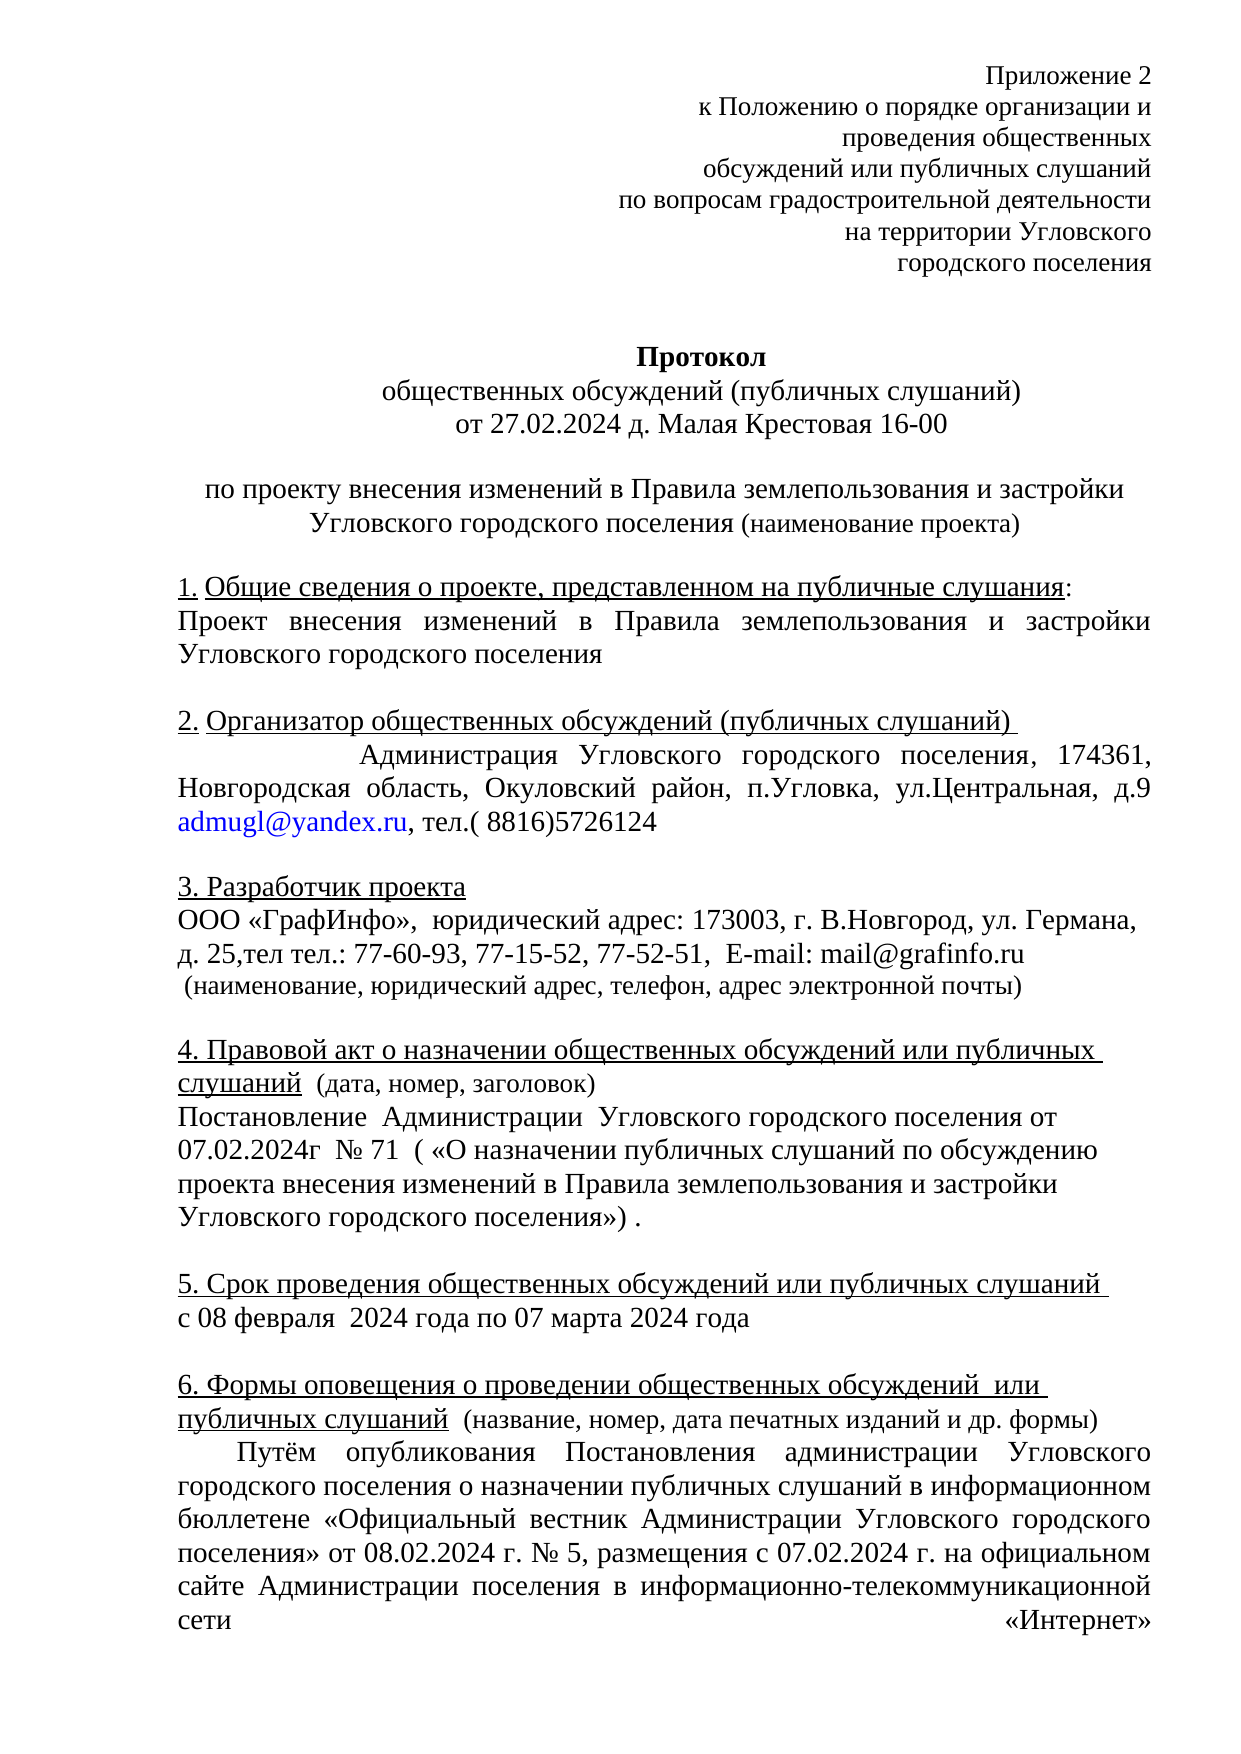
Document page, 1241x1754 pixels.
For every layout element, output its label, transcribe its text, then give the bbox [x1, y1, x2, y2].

text Постановление Администрации Угловского городского поселения от 07.02.2024г № 71 ( «О назначении публичных слушаний по обсуждению проекта внесения изменений в Правила землепользования и застройки Угловского городского поселения») . [177, 1099, 1152, 1233]
text Проект внесения изменений в Правила землепользования и застройки Угловского городского поселения [177, 603, 1152, 670]
text проведения общественных [177, 121, 1152, 152]
text Протокол [177, 339, 1152, 373]
text от 27.02.2024 д. Малая Крестовая 16-00 [177, 406, 1152, 440]
text обсуждений или публичных слушаний [177, 152, 1152, 184]
text Администрация Угловского городского поселения, 174361, Новгородская область, Окуловский район, п.Угловка, ул.Центральная, д.9 admugl@yandex.ru, тел.( 8816)5726124 [177, 737, 1152, 838]
text общественных обсуждений (публичных слушаний) [177, 373, 1152, 406]
text по вопросам градостроительной деятельности [177, 184, 1152, 215]
text 5. Срок проведения общественных обсуждений или публичных слушаний [177, 1267, 1152, 1300]
text на территории Угловского [177, 215, 1152, 246]
text Приложение 2 к Положению о порядке организации и [177, 59, 1152, 121]
text 6. Формы оповещения о проведении общественных обсуждений или публичных слушаний (название, номер, дата печатных изданий и др. формы) [177, 1367, 1152, 1434]
text 1. Общие сведения о проекте, представленном на публичные слушания: [177, 569, 1152, 603]
text ООО «ГрафИнфо», юридический адрес: 173003, г. В.Новгород, ул. Германа, д. 25,тел тел.: 77-60-93, 77-15-52, 77-52-51, E-mail: mail@grafinfo.ru [177, 902, 1152, 969]
text по проекту внесения изменений в Правила землепользования и застройки Угловского городского поселения (наименование проекта) [177, 471, 1152, 538]
text 2. Организатор общественных обсуждений (публичных слушаний) [177, 703, 1152, 737]
text 4. Правовой акт о назначении общественных обсуждений или публичных слушаний (дата, номер, заголовок) [177, 1032, 1152, 1099]
text (наименование, юридический адрес, телефон, адрес электронной почты) [177, 969, 1152, 1001]
text с 08 февраля 2024 года по 07 марта 2024 года [177, 1300, 1152, 1334]
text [177, 1434, 1152, 1636]
text 3. Разработчик проекта [177, 869, 1152, 902]
text городского поселения [177, 246, 1152, 277]
